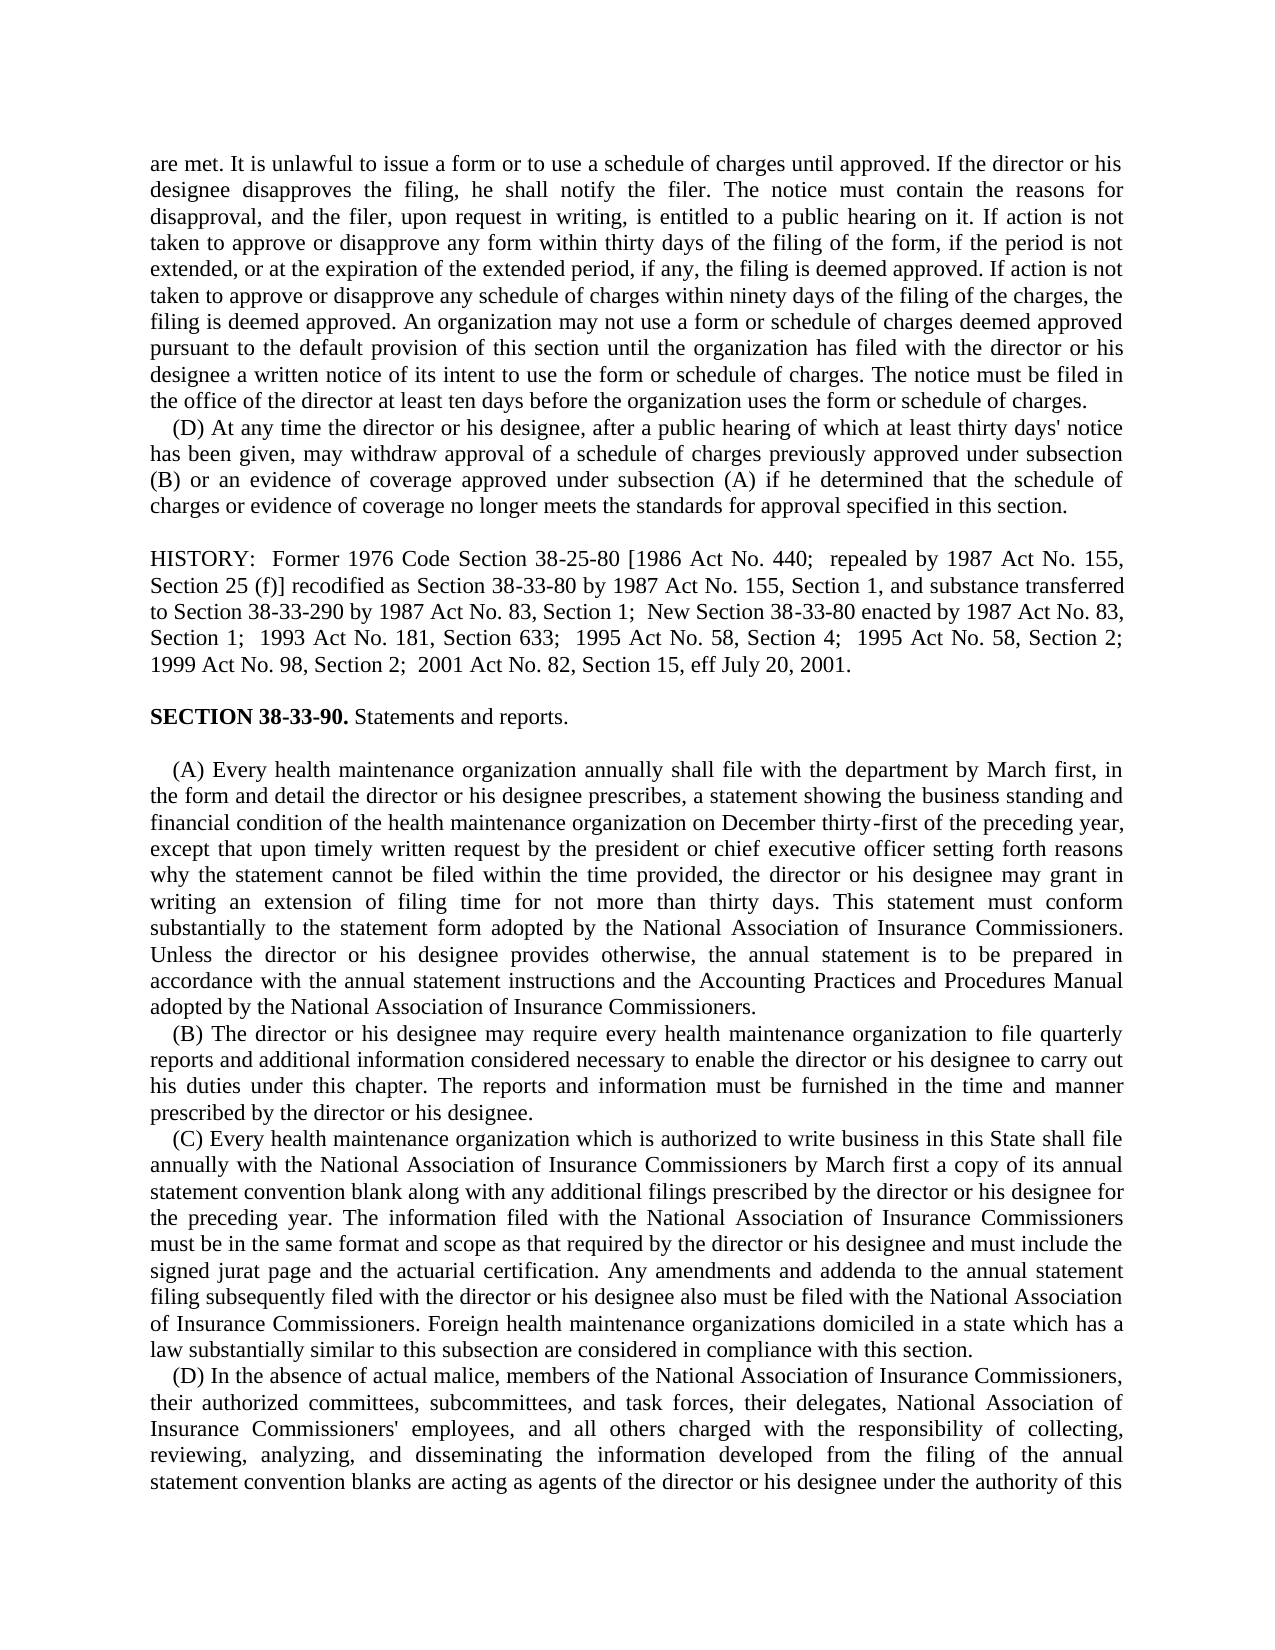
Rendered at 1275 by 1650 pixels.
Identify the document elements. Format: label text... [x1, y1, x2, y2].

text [150, 1362, 1125, 1494]
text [150, 150, 1125, 413]
text (B) The director or his designee may require every health maintenance organization to file quarterly reports and additional information considered necessary to enable the director or his designee to carry out his duties under this chapter. The reports and information must be furnished in the time and manner prescribed by the director or his designee. [150, 1020, 1125, 1125]
text (D) At any time the director or his designee, after a public hearing of which at least thirty days' notice has been given, may withdraw approval of a schedule of charges previously approved under subsection (B) or an evidence of coverage approved under subsection (A) if he determined that the schedule of charges or evidence of coverage no longer meets the standards for approval specified in this section. [150, 413, 1125, 519]
text (A) Every health maintenance organization annually shall file with the department by March first, in the form and detail the director or his designee prescribes, a statement showing the business standing and financial condition of the health maintenance organization on December thirty-first of the preceding year, except that upon timely written request by the president or chief executive officer setting forth reasons why the statement cannot be filed within the time provided, the director or his designee may grant in writing an extension of filing time for not more than thirty days. This statement must conform substantially to the statement form adopted by the National Association of Insurance Commissioners. Unless the director or his designee provides otherwise, the annual statement is to be prepared in accordance with the annual statement instructions and the Accounting Practices and Procedures Manual adopted by the National Association of Insurance Commissioners. [150, 756, 1125, 1020]
text SECTION 38-33-90. Statements and reports. [150, 703, 1125, 730]
text (C) Every health maintenance organization which is authorized to write business in this State shall file annually with the National Association of Insurance Commissioners by March first a copy of its annual statement convention blank along with any additional filings prescribed by the director or his designee for the preceding year. The information filed with the National Association of Insurance Commissioners must be in the same format and scope as that required by the director or his designee and must include the signed jurat page and the actuarial certification. Any amendments and addenda to the annual statement filing subsequently filed with the director or his designee also must be filed with the National Association of Insurance Commissioners. Foreign health maintenance organizations domiciled in a state which has a law substantially similar to this subsection are considered in compliance with this section. [150, 1125, 1125, 1362]
text HISTORY: Former 1976 Code Section 38-25-80 [1986 Act No. 440; repealed by 1987 Act No. 155, Section 25 (f)] recodified as Section 38-33-80 by 1987 Act No. 155, Section 1, and substance transferred to Section 38-33-290 by 1987 Act No. 83, Section 1; New Section 38-33-80 enacted by 1987 Act No. 83, Section 1; 1993 Act No. 181, Section 633; 1995 Act No. 58, Section 4; 1995 Act No. 58, Section 2; 1999 Act No. 98, Section 2; 2001 Act No. 82, Section 15, eff July 20, 2001. [150, 545, 1125, 677]
